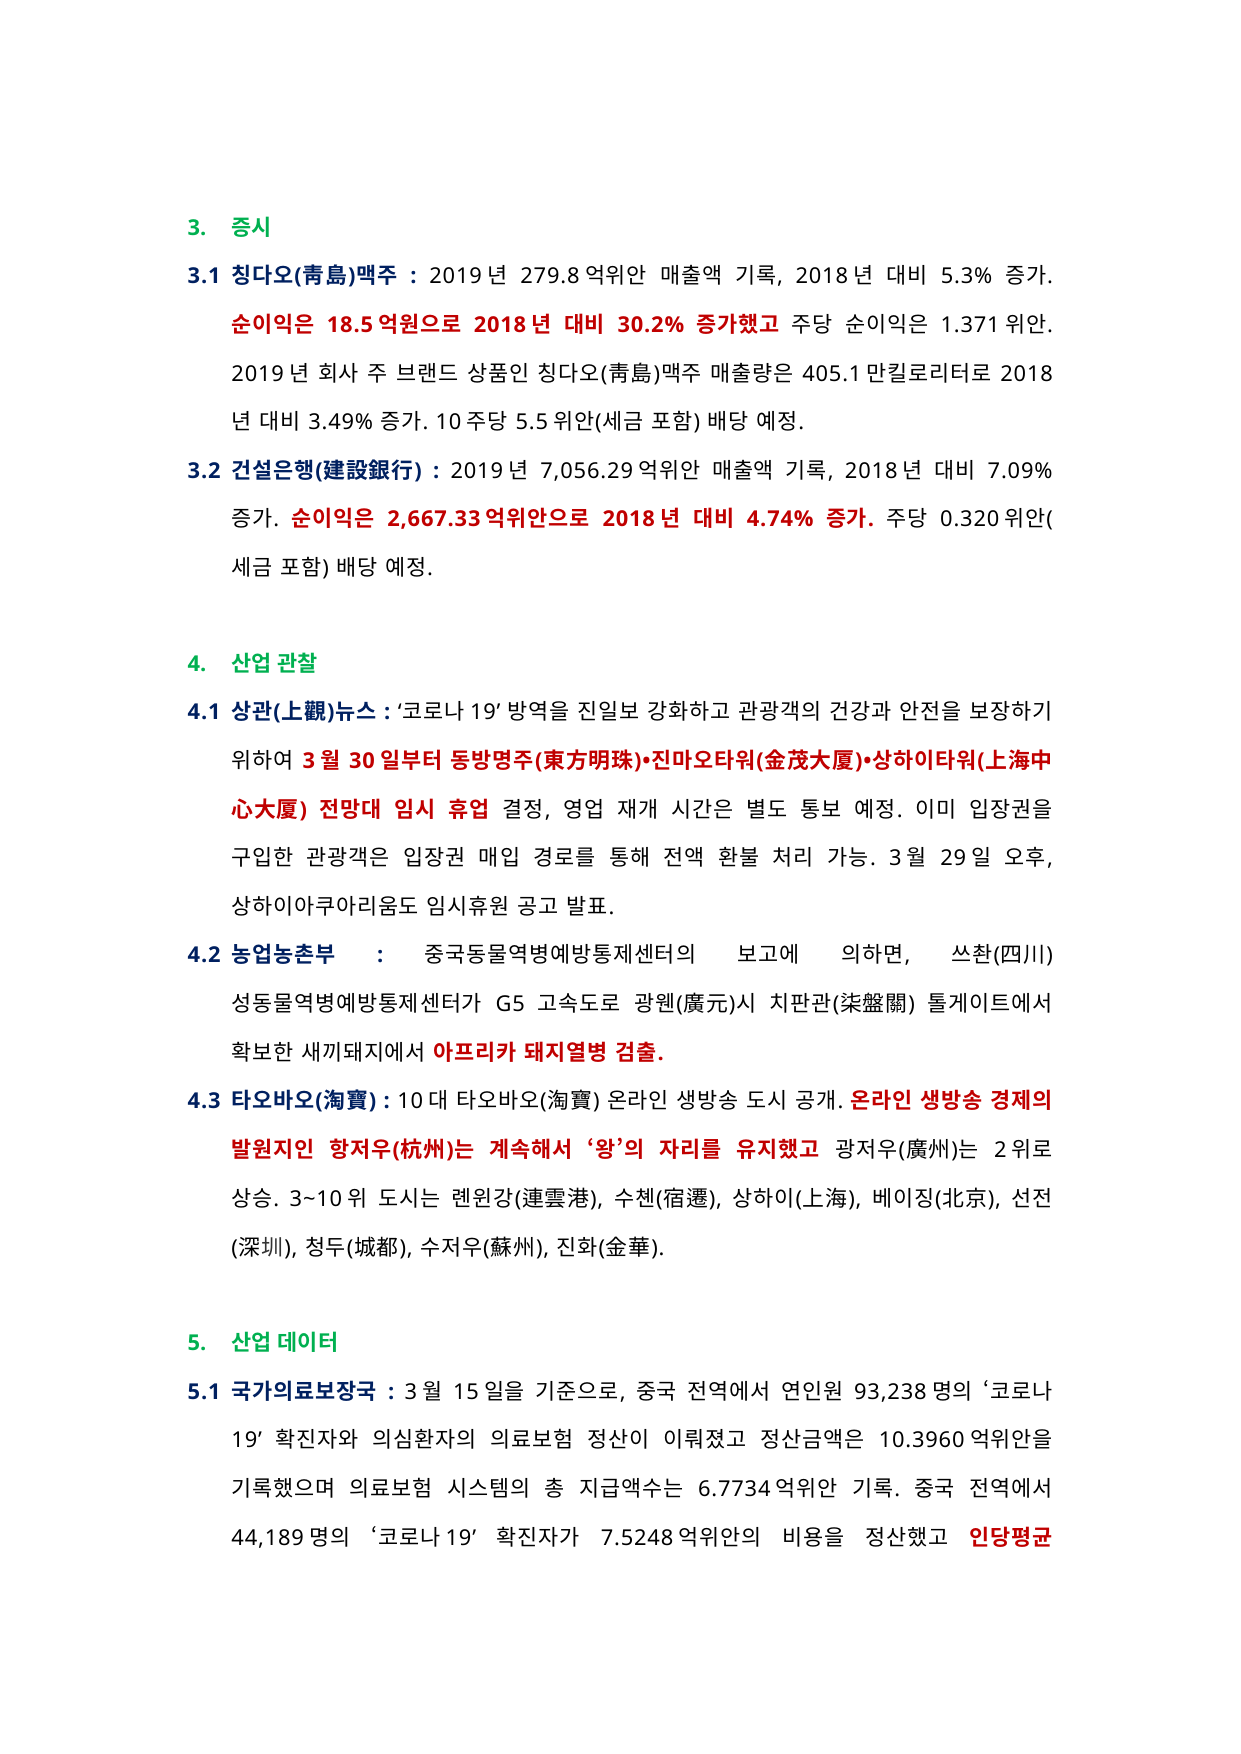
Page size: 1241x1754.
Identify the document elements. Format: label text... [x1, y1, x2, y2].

list 농업농촌부 : 중국동물역병예방통제센터의 보고에 의하면, 쓰촨(四川)성동물역병예방통제센터가 G5 고속도로 광웬(廣元)시 치판관(柒盤關) 톨게이트에서 확보한 새끼돼지에서 아프리카 돼지열병 검출. [187, 937, 1053, 1067]
list 타오바오(淘寶) : 10대 타오바오(淘寶) 온라인 생방송 도시 공개. 온라인 생방송 경제의 발원지인 항저우(杭州)는 계속해서 ‘왕’의 자리를 유지했고 광저우(廣州)는 2위로 상승. 3~10위 도시는 롄윈강(連雲港), 수쳰(宿遷), 상하이(上海), 베이징(北京), 선전(深圳), 청두(城都), 수저우(蘇州), 진화(金華). [187, 1083, 1053, 1262]
list 상관(上觀)뉴스 : ‘코로나19’ 방역을 진일보 강화하고 관광객의 건강과 안전을 보장하기 위하여 3월 30일부터 동방명주(東方明珠)•진마오타워(金茂大厦)•상하이타워(上海中心大厦) 전망대 임시 휴업 결정, 영업 재개 시간은 별도 통보 예정. 이미 입장권을 구입한 관광객은 입장권 매입 경로를 통해 전액 환불 처리 가능. 3월 29일 오후, 상하이아쿠아리움도 임시휴원 공고 발표. [187, 694, 1053, 921]
list 산업 관찰 [187, 646, 1053, 678]
list 증시 [187, 209, 1053, 242]
list 건설은행(建設銀行) : 2019년 7,056.29억위안 매출액 기록, 2018년 대비 7.09% 증가. 순이익은 2,667.33억위안으로 2018년 대비 4.74% 증가. 주당 0.320위안(세금 포함) 배당 예정. [187, 452, 1053, 582]
list 칭다오(靑島)맥주 : 2019년 279.8억위안 매출액 기록, 2018년 대비 5.3% 증가. 순이익은 18.5억원으로 2018년 대비 30.2% 증가했고 주당 순이익은 1.371위안. 2019년 회사 주 브랜드 상품인 칭다오(靑島)맥주 매출량은 405.1만킬로리터로 2018년 대비 3.49% 증가. 10주당 5.5위안(세금 포함) 배당 예정. [187, 258, 1053, 436]
list 산업 데이터 [187, 1325, 1053, 1357]
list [187, 1373, 1053, 1552]
